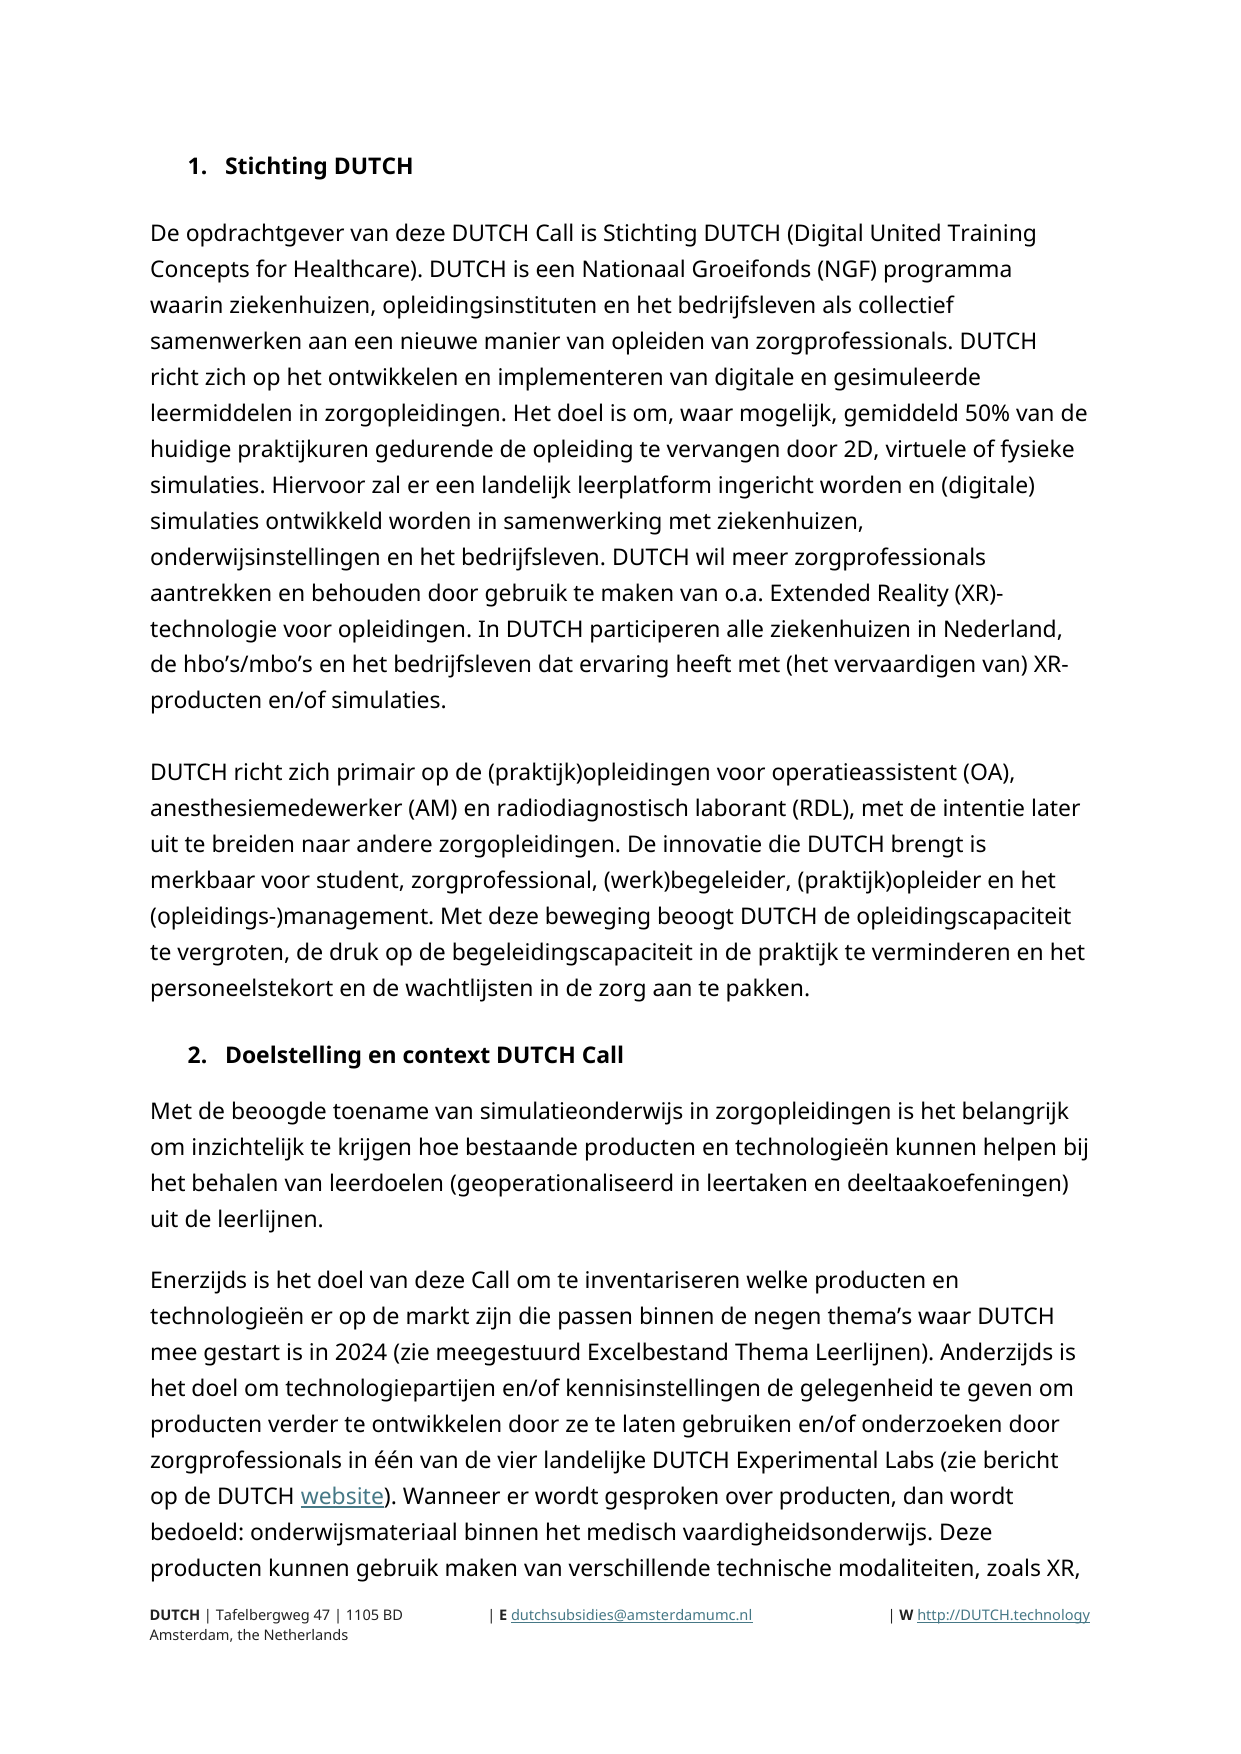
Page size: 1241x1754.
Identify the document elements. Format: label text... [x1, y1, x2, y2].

text DUTCH richt zich primair op de (praktijk)opleidingen voor operatieassistent (OA), anesthesiemedewerker (AM) en radiodiagnostisch laborant (RDL), met de intentie later uit te breiden naar andere zorgopleidingen. De innovatie die DUTCH brengt is merkbaar voor student, zorgprofessional, (werk)begeleider, (praktijk)opleider en het (opleidings-)management. Met deze beweging beoogt DUTCH de opleidingscapaciteit te vergroten, de druk op de begeleidingscapaciteit in de praktijk te verminderen en het personeelstekort en de wachtlijsten in de zorg aan te pakken. [150, 756, 1090, 1003]
text De opdrachtgever van deze DUTCH Call is Stichting DUTCH (Digital United Training Concepts for Healthcare). DUTCH is een Nationaal Groeifonds (NGF) programma waarin ziekenhuizen, opleidingsinstituten en het bedrijfsleven als collectief samenwerken aan een nieuwe manier van opleiden van zorgprofessionals. DUTCH richt zich op het ontwikkelen en implementeren van digitale en gesimuleerde leermiddelen in zorgopleidingen. Het doel is om, waar mogelijk, gemiddeld 50% van de huidige praktijkuren gedurende de opleiding te vervangen door 2D, virtuele of fysieke simulaties. Hiervoor zal er een landelijk leerplatform ingericht worden en (digitale) simulaties ontwikkeld worden in samenwerking met ziekenhuizen, onderwijsinstellingen en het bedrijfsleven. DUTCH wil meer zorgprofessionals aantrekken en behouden door gebruik te maken van o.a. Extended Reality (XR)-technologie voor opleidingen. In DUTCH participeren alle ziekenhuizen in Nederland, de hbo’s/mbo’s en het bedrijfsleven dat ervaring heeft met (het vervaardigen van) XR-producten en/of simulaties. [150, 217, 1090, 716]
text Met de beoogde toename van simulatieonderwijs in zorgopleidingen is het belangrijk om inzichtelijk te krijgen hoe bestaande producten en technologieën kunnen helpen bij het behalen van leerdoelen (geoperationaliseerd in leertaken en deeltaakoefeningen) uit de leerlijnen. [150, 1095, 1090, 1234]
list Stichting DUTCH [187, 150, 1090, 181]
list Doelstelling en context DUTCH Call [187, 1039, 1090, 1070]
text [150, 1264, 1090, 1583]
